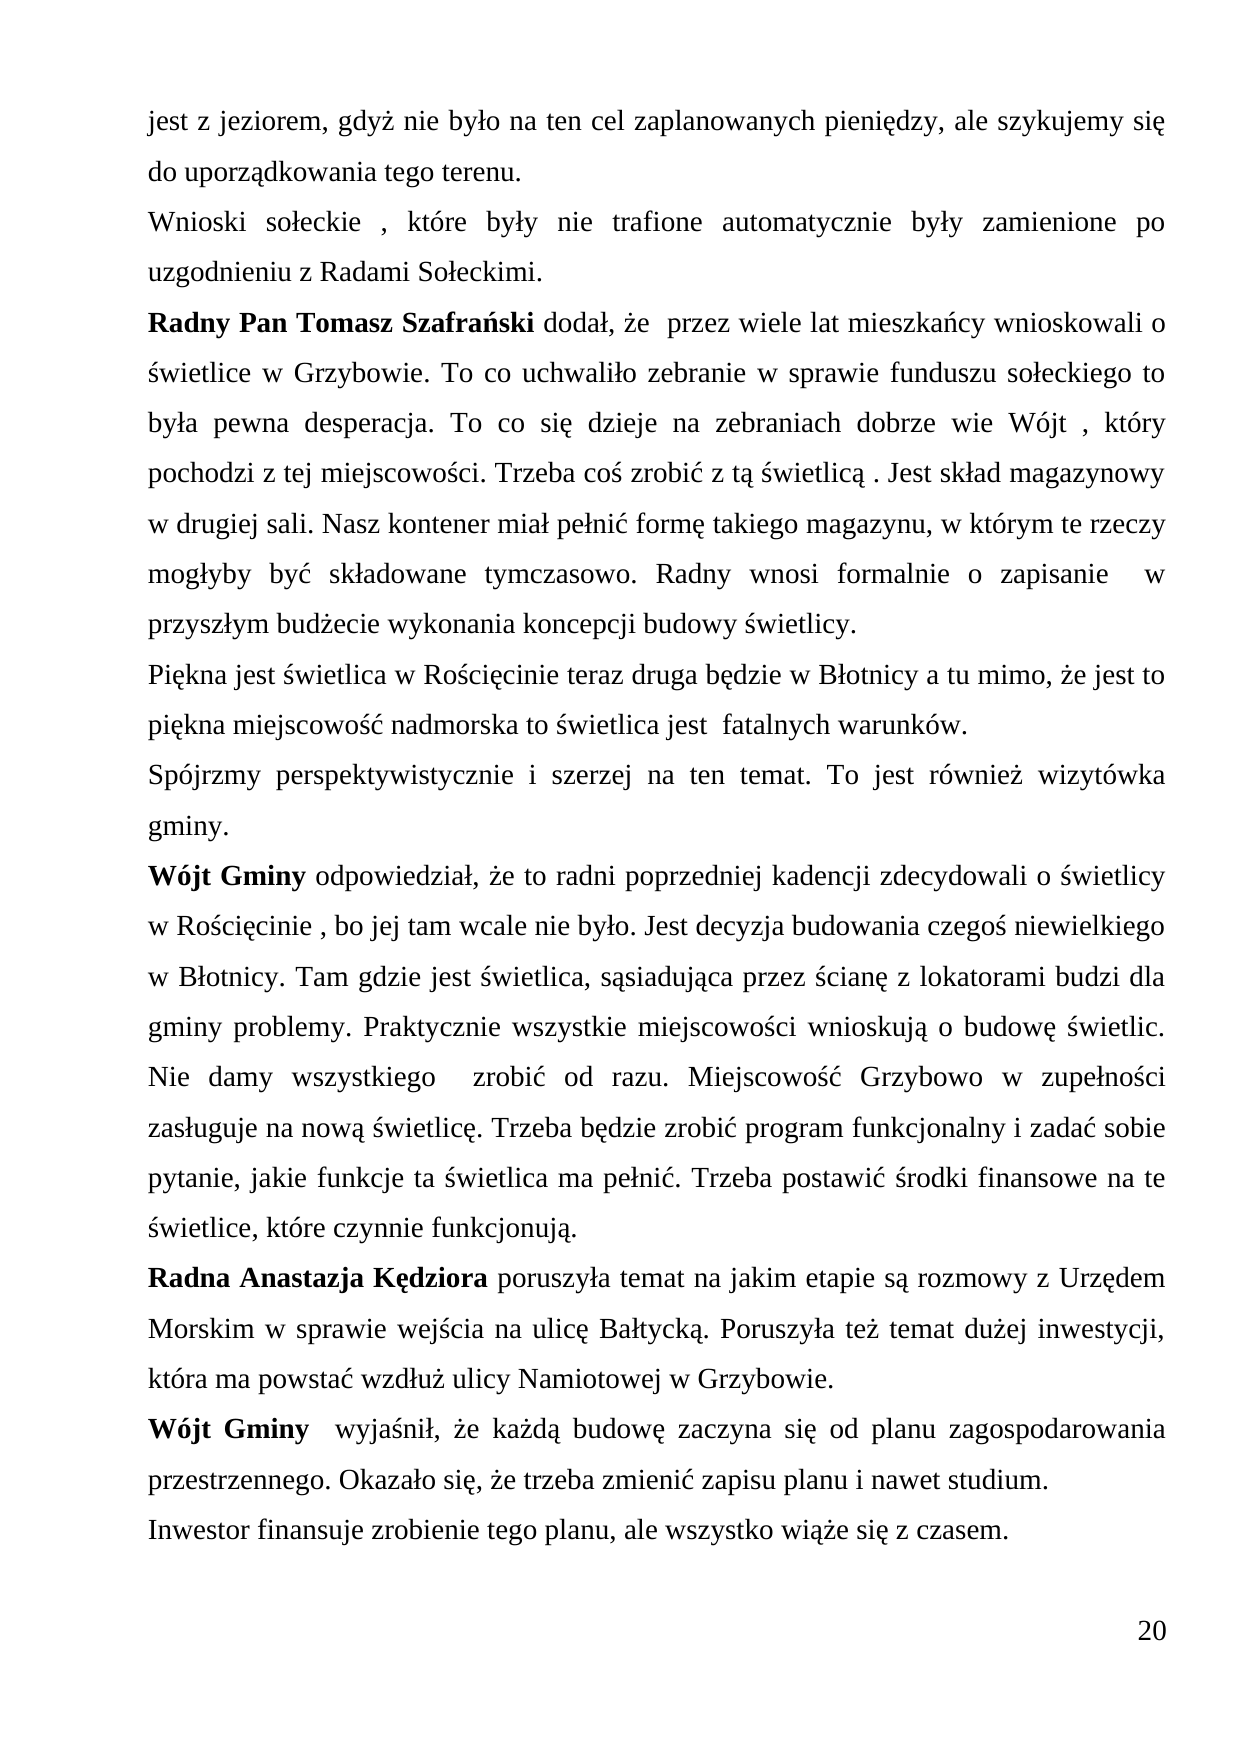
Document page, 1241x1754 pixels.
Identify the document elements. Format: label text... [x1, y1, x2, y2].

text Wnioski sołeckie , które były nie trafione automatycznie były zamienione po uzgodnieniu z Radami Sołeckimi. [148, 204, 1166, 288]
text Spójrzmy perspektywistycznie i szerzej na ten temat. To jest również wizytówka gminy. [148, 757, 1166, 841]
text Wójt Gminy odpowiedział, że to radni poprzedniej kadencji zdecydowali o świetlicy w Rościęcinie , bo jej tam wcale nie było. Jest decyzja budowania czegoś niewielkiego w Błotnicy. Tam gdzie jest świetlica, sąsiadująca przez ścianę z lokatorami budzi dla gminy problemy. Praktycznie wszystkie miejscowości wnioskują o budowę świetlic. Nie damy wszystkiego zrobić od razu. Miejscowość Grzybowo w zupełności zasługuje na nową świetlicę. Trzeba będzie zrobić program funkcjonalny i zadać sobie pytanie, jakie funkcje ta świetlica ma pełnić. Trzeba postawić środki finansowe na te świetlice, które czynnie funkcjonują. [148, 858, 1166, 1244]
text Piękna jest świetlica w Rościęcinie teraz druga będzie w Błotnicy a tu mimo, że jest to piękna miejscowość nadmorska to świetlica jest fatalnych warunków. [148, 657, 1166, 741]
text Radny Pan Tomasz Szafrański dodał, że przez wiele lat mieszkańcy wnioskowali o świetlice w Grzybowie. To co uchwaliło zebranie w sprawie funduszu sołeckiego to była pewna desperacja. To co się dzieje na zebraniach dobrze wie Wójt , który pochodzi z tej miejscowości. Trzeba coś zrobić z tą świetlicą . Jest skład magazynowy w drugiej sali. Nasz kontener miał pełnić formę takiego magazynu, w którym te rzeczy mogłyby być składowane tymczasowo. Radny wnosi formalnie o zapisanie w przyszłym budżecie wykonania koncepcji budowy świetlicy. [148, 305, 1166, 640]
text Inwestor finansuje zrobienie tego planu, ale wszystko wiąże się z czasem. [148, 1512, 1166, 1546]
text Wójt Gminy wyjaśnił, że każdą budowę zaczyna się od planu zagospodarowania przestrzennego. Okazało się, że trzeba zmienić zapisu planu i nawet studium. [148, 1412, 1166, 1495]
text Radna Anastazja Kędziora poruszyła temat na jakim etapie są rozmowy z Urzędem Morskim w sprawie wejścia na ulicę Bałtycką. Poruszyła też temat dużej inwestycji, która ma powstać wzdłuż ulicy Namiotowej w Grzybowie. [148, 1261, 1166, 1395]
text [148, 103, 1166, 187]
